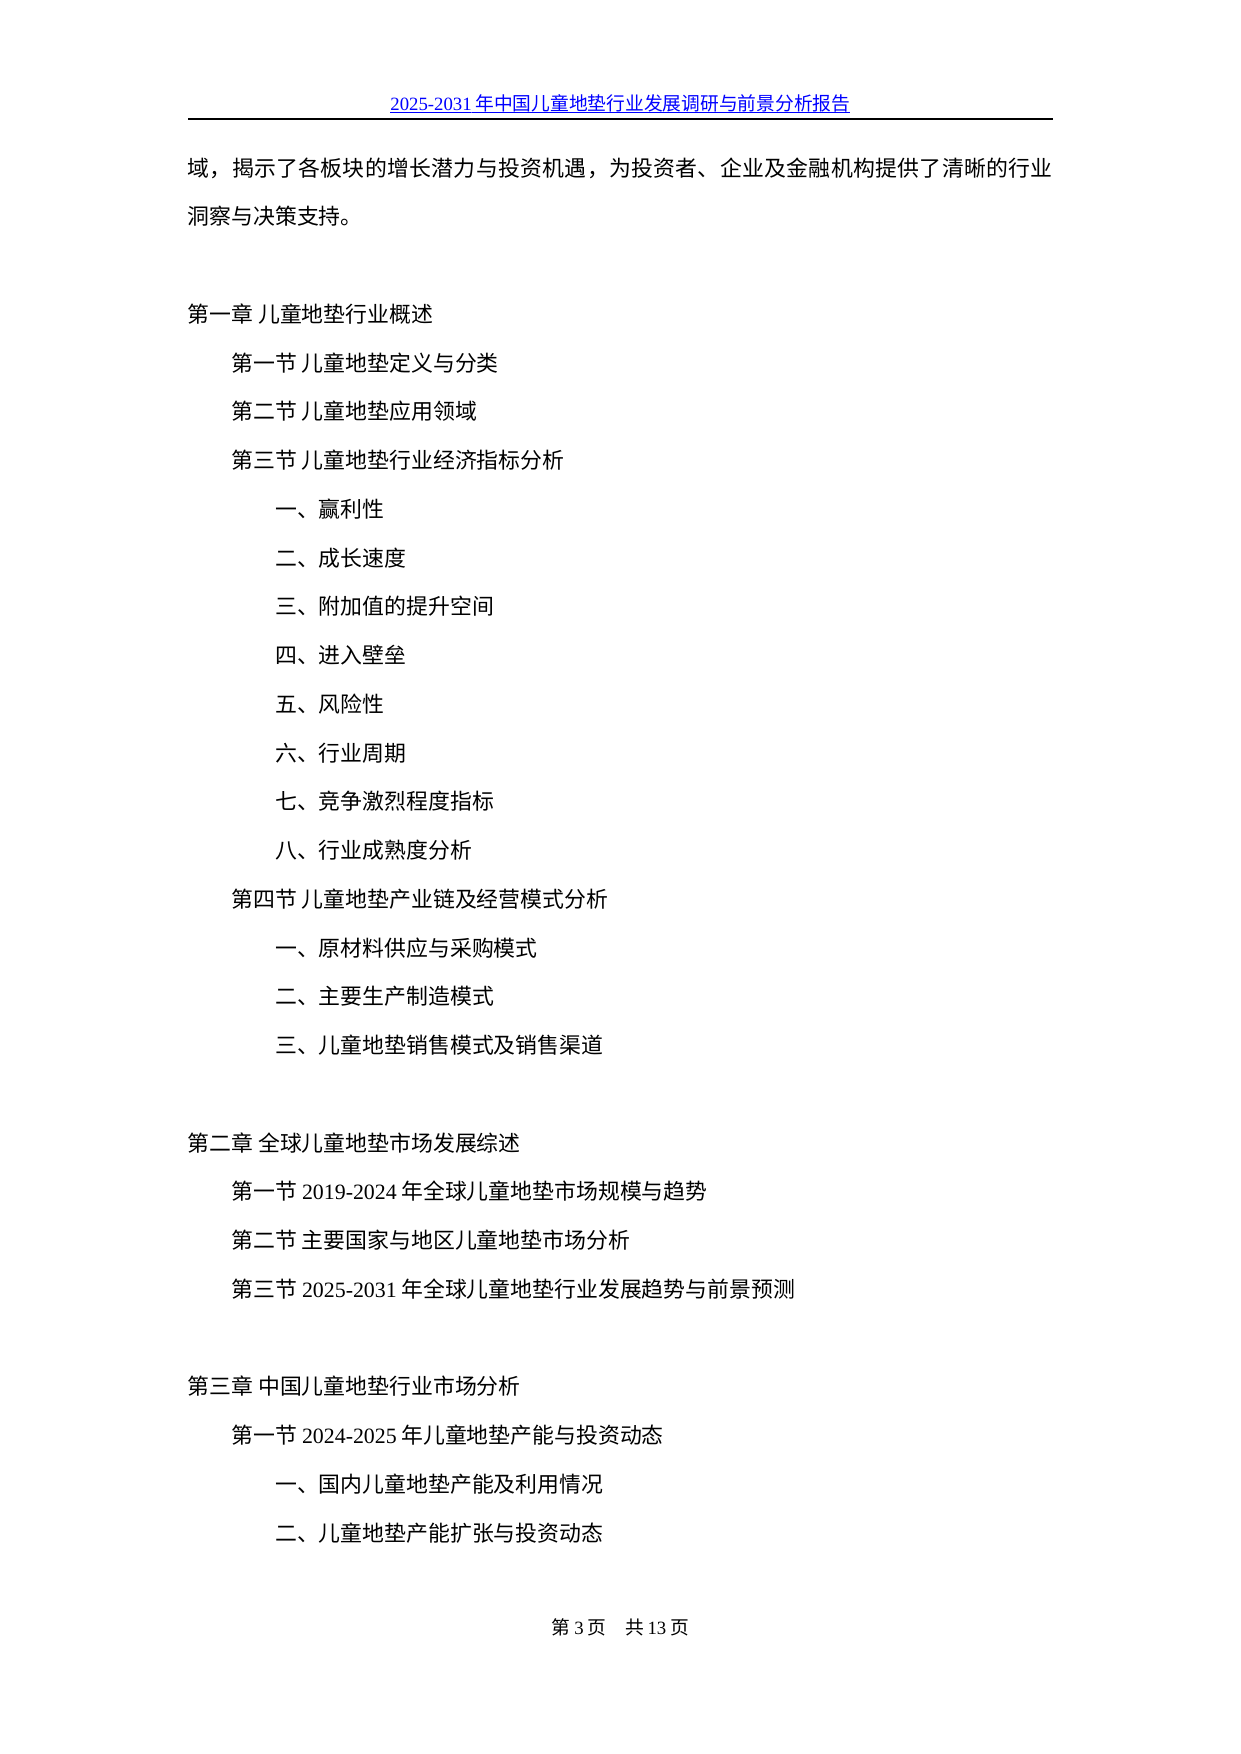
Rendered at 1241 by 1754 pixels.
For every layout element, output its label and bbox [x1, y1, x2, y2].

text [187, 150, 1053, 1548]
